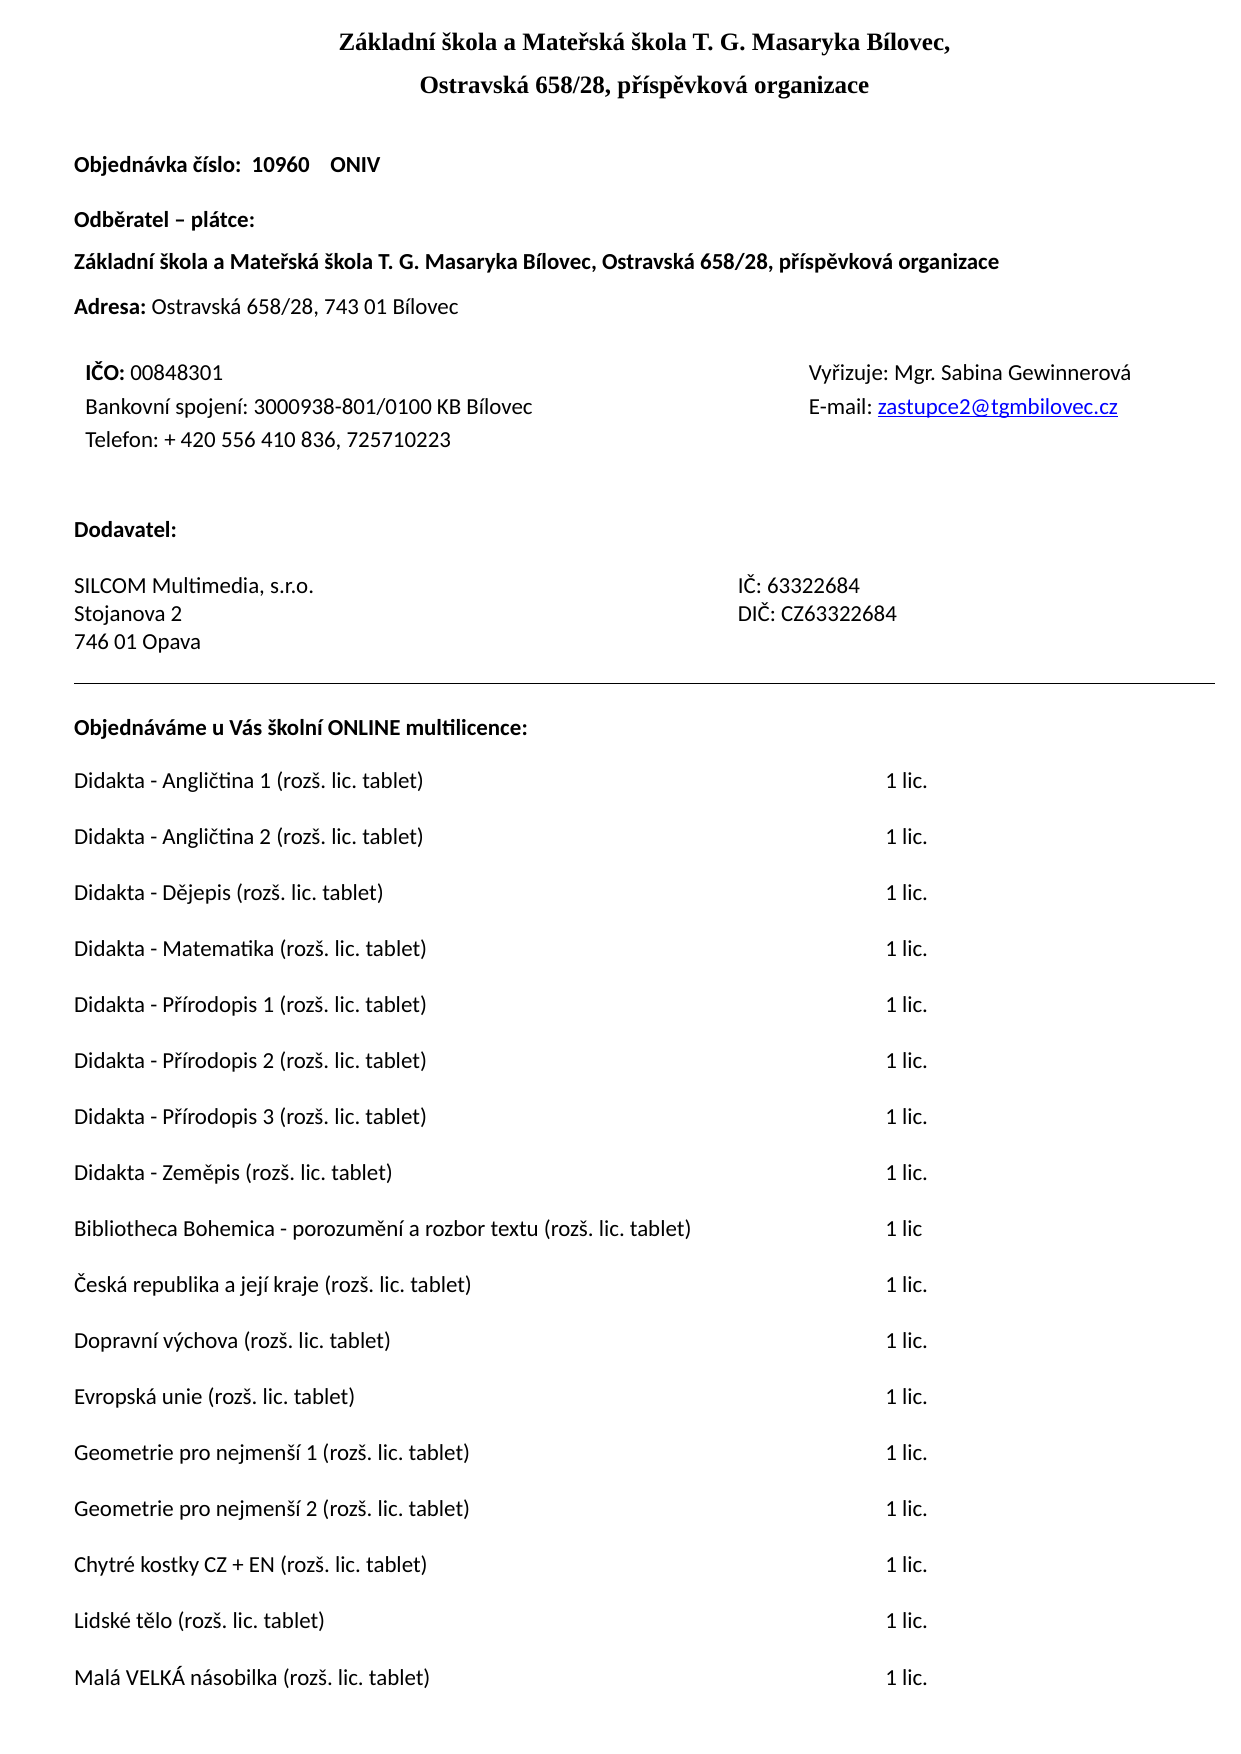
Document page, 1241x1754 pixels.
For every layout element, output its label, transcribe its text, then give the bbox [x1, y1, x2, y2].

table_header Vyřizuje: Mgr. Sabina Gewinnerová E-mail: zastupce2@tgmbilovec.cz [798, 354, 1240, 487]
text Didakta - Zeměpis (rozš. lic. tablet) 1 lic. [74, 1158, 1215, 1186]
text Didakta - Přírodopis 1 (rozš. lic. tablet) 1 lic. [74, 990, 1215, 1018]
text Lidské tělo (rozš. lic. tablet) 1 lic. [74, 1607, 1215, 1635]
table_header IČO: 00848301 Bankovní spojení: 3000938-801/0100 KB Bílovec Telefon: + 420 556 410 836, 725710223 [74, 354, 797, 487]
text Objednávka číslo: 10960 ONIV [74, 150, 1215, 178]
text Didakta - Angličtina 2 (rozš. lic. tablet) 1 lic. [74, 822, 1215, 850]
text Chytré kostky CZ + EN (rozš. lic. tablet) 1 lic. [74, 1551, 1215, 1579]
text Dodavatel: [74, 515, 1215, 543]
text 746 01 Opava [74, 627, 1215, 656]
text Didakta - Dějepis (rozš. lic. tablet) 1 lic. [74, 878, 1215, 906]
text Bibliotheca Bohemica - porozumění a rozbor textu (rozš. lic. tablet) 1 lic [74, 1214, 1215, 1242]
text Evropská unie (rozš. lic. tablet) 1 lic. [74, 1382, 1215, 1411]
text Didakta - Angličtina 1 (rozš. lic. tablet) 1 lic. [74, 766, 1215, 794]
text Geometrie pro nejmenší 1 (rozš. lic. tablet) 1 lic. [74, 1438, 1215, 1467]
text Česká republika a její kraje (rozš. lic. tablet) 1 lic. [74, 1270, 1215, 1298]
text Didakta - Přírodopis 3 (rozš. lic. tablet) 1 lic. [74, 1102, 1215, 1130]
text Základní škola a Mateřská škola T. G. Masaryka Bílovec, Ostravská 658/28, příspěvková organizace [74, 247, 1215, 275]
text Didakta - Přírodopis 2 (rozš. lic. tablet) 1 lic. [74, 1046, 1215, 1074]
text Odběratel – plátce: [74, 205, 1215, 233]
text Stojanova 2 DIČ: CZ63322684 [74, 599, 1215, 627]
text Objednáváme u Vás školní ONLINE multilicence: [74, 713, 1215, 741]
text Geometrie pro nejmenší 2 (rozš. lic. tablet) 1 lic. [74, 1494, 1215, 1523]
text Dopravní výchova (rozš. lic. tablet) 1 lic. [74, 1326, 1215, 1354]
text Adresa: Ostravská 658/28, 743 01 Bílovec [74, 287, 1215, 354]
text Malá VELKÁ násobilka (rozš. lic. tablet) 1 lic. [74, 1663, 1215, 1691]
text SILCOM Multimedia, s.r.o. IČ: 63322684 [74, 571, 1215, 599]
text Didakta - Matematika (rozš. lic. tablet) 1 lic. [74, 934, 1215, 962]
